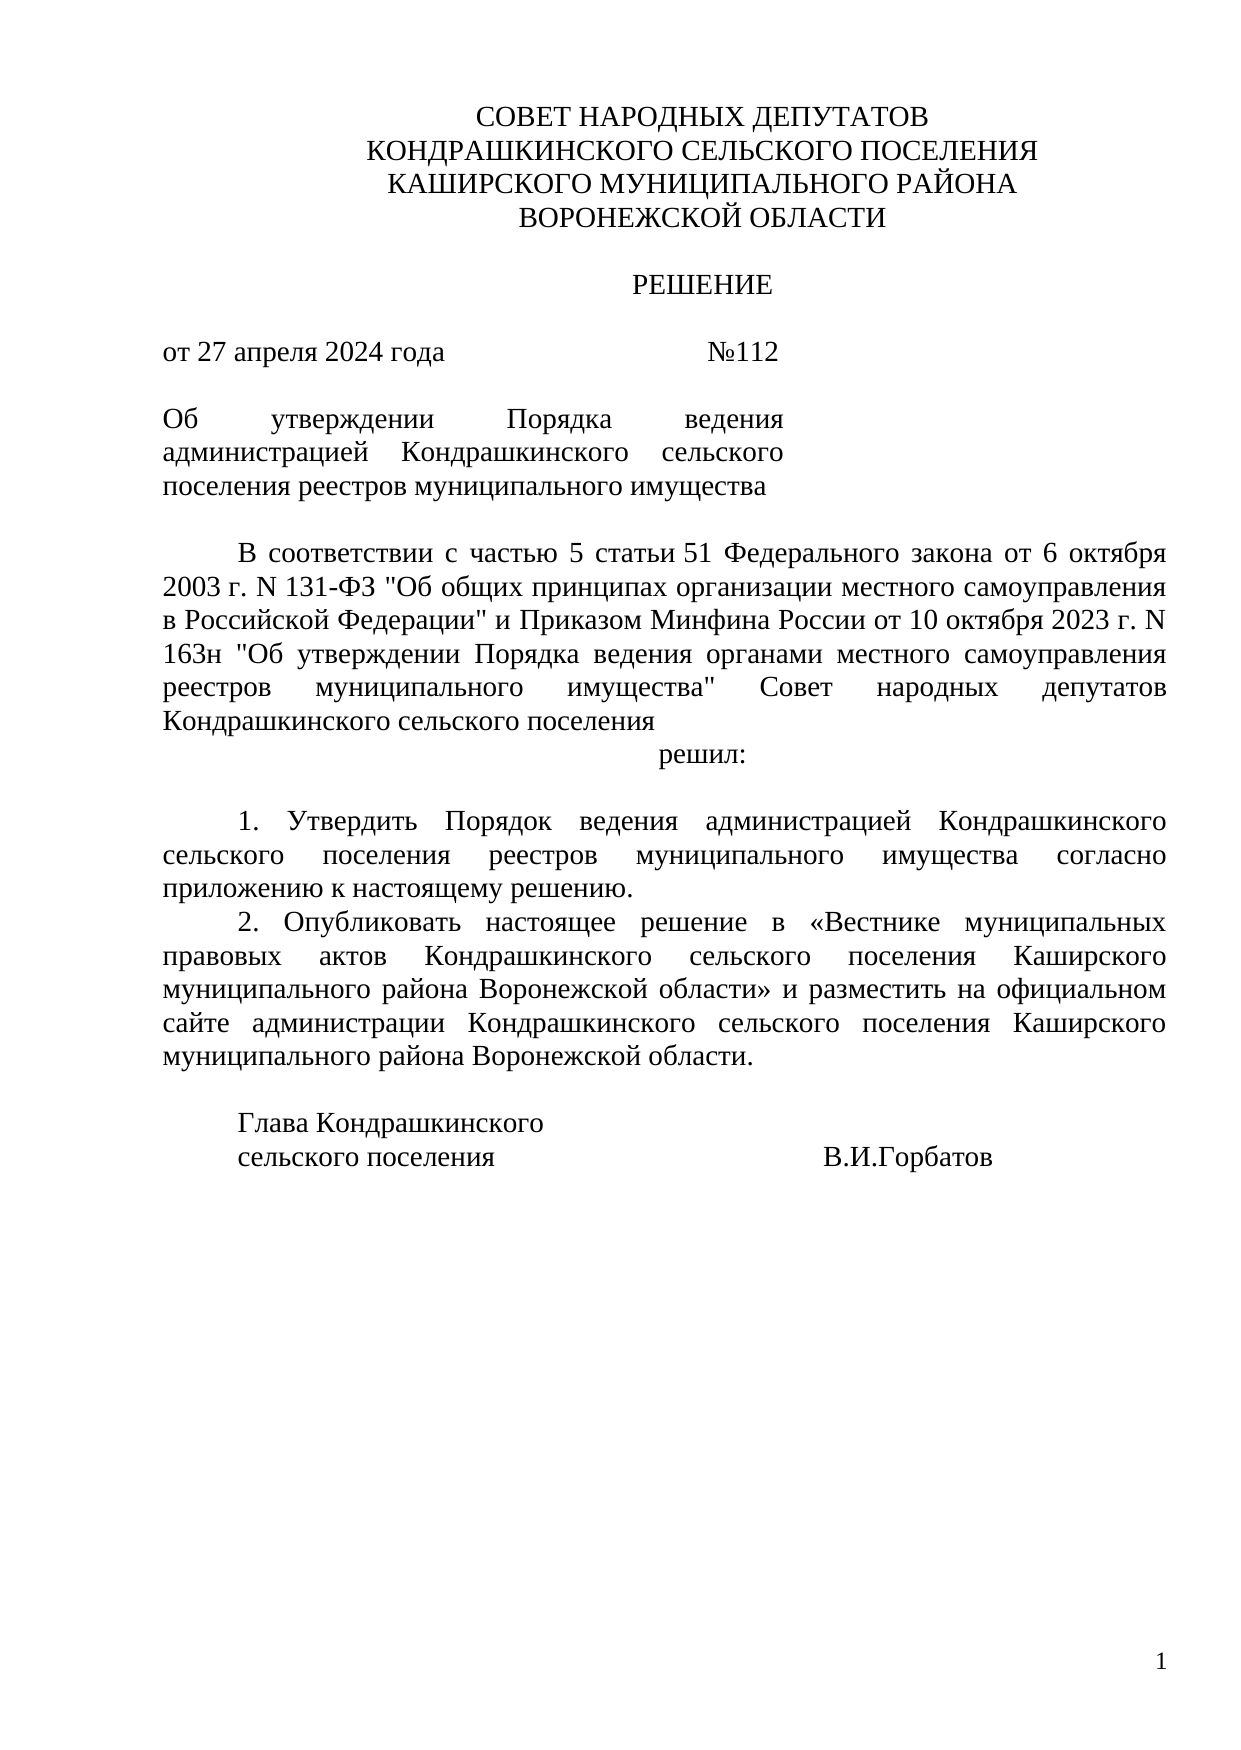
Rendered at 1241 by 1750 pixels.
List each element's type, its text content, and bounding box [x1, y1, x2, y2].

text СОВЕТ НАРОДНЫХ ДЕПУТАТОВ [162, 99, 1167, 133]
text Об утверждении Порядка ведения администрацией Кондрашкинского сельского поселения реестров муниципального имущества [162, 401, 784, 502]
text ВОРОНЕЖСКОЙ ОБЛАСТИ [162, 200, 1167, 233]
text РЕШЕНИЕ [162, 267, 1167, 300]
text В соответствии с частью 5 статьи 51 Федерального закона от 6 октября 2003 г. N 131-ФЗ "Об общих принципах организации местного самоуправления в Российской Федерации" и Приказом Минфина России от 10 октября 2023 г. N 163н "Об утверждении Порядка ведения органами местного самоуправления реестров муниципального имущества" Совет народных депутатов Кондрашкинского сельского поселения [162, 535, 1167, 736]
text КОНДРАШКИНСКОГО СЕЛЬСКОГО ПОСЕЛЕНИЯ [162, 133, 1167, 166]
text 2. Опубликовать настоящее решение в «Вестнике муниципальных правовых актов Кондрашкинского сельского поселения Каширского муниципального района Воронежской области» и разместить на официальном сайте администрации Кондрашкинского сельского поселения Каширского муниципального района Воронежской области. [162, 904, 1167, 1072]
text от 27 апреля 2024 года №112 [162, 334, 1167, 367]
text Глава Кондрашкинского [162, 1105, 1167, 1139]
text сельского поселения В.И.Горбатов [162, 1139, 1167, 1172]
text КАШИРСКОГО МУНИЦИПАЛЬНОГО РАЙОНА [162, 166, 1167, 200]
text 1. Утвердить Порядок ведения администрацией Кондрашкинского сельского поселения реестров муниципального имущества согласно приложению к настоящему решению. [162, 803, 1167, 904]
text решил: [162, 736, 1167, 770]
